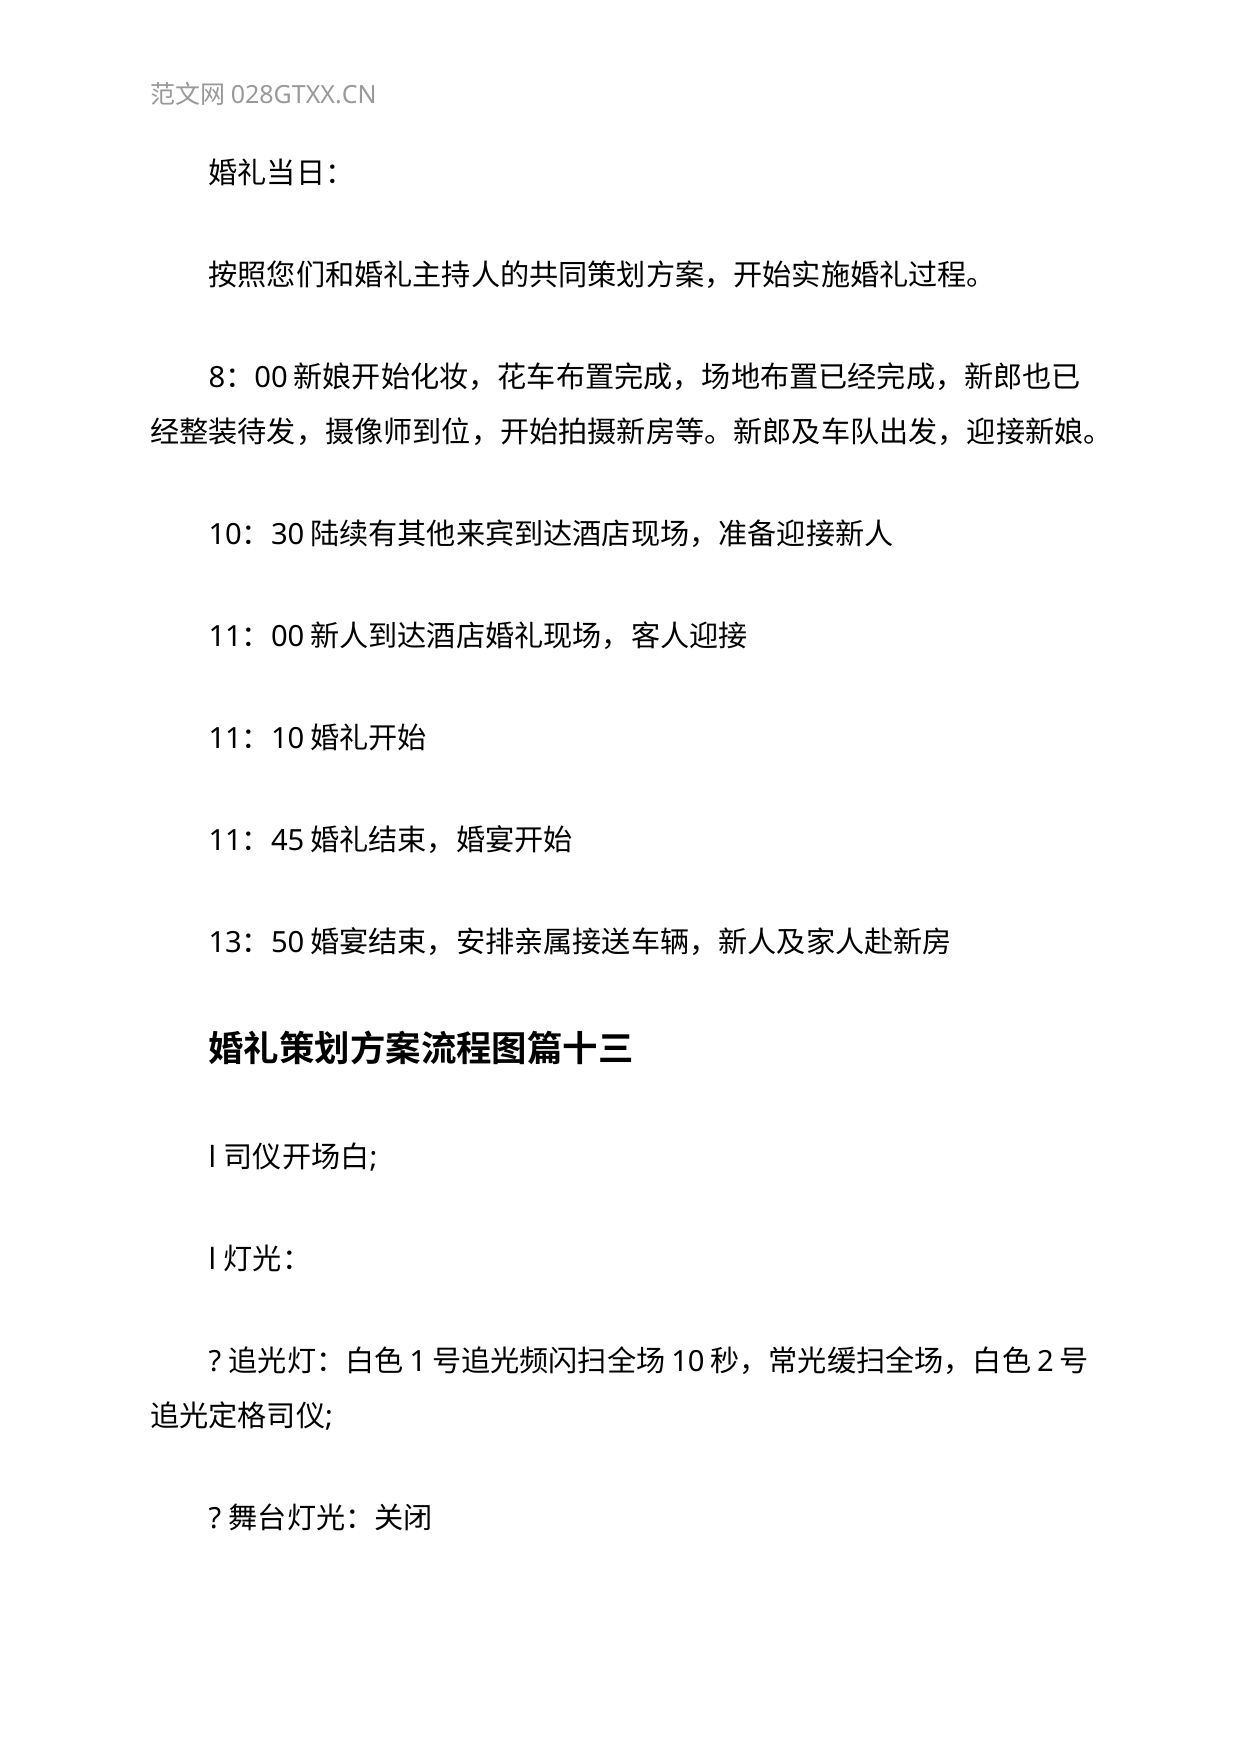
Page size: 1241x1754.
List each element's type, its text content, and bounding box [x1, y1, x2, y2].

text 婚礼策划方案流程图篇十三 [150, 1020, 1090, 1071]
text ? 追光灯：白色1号追光频闪扫全场10秒，常光缓扫全场，白色2号追光定格司仪; [150, 1338, 1090, 1435]
text l 司仪开场白; [150, 1134, 1090, 1176]
text 11：45婚礼结束，婚宴开始 [150, 816, 1090, 859]
text 13：50婚宴结束，安排亲属接送车辆，新人及家人赴新房 [150, 918, 1090, 961]
text 8：00新娘开始化妆，花车布置完成，场地布置已经完成，新郎也已经整装待发，摄像师到位，开始拍摄新房等。新郎及车队出发，迎接新娘。 [150, 353, 1090, 451]
text l 灯光： [150, 1236, 1090, 1278]
text 按照您们和婚礼主持人的共同策划方案，开始实施婚礼过程。 [150, 252, 1090, 294]
text 10：30陆续有其他来宾到达酒店现场，准备迎接新人 [150, 510, 1090, 553]
text 婚礼当日： [150, 150, 1090, 192]
text ? 舞台灯光：关闭 [150, 1494, 1090, 1537]
text 11：00新人到达酒店婚礼现场，客人迎接 [150, 612, 1090, 655]
text 11：10婚礼开始 [150, 714, 1090, 757]
